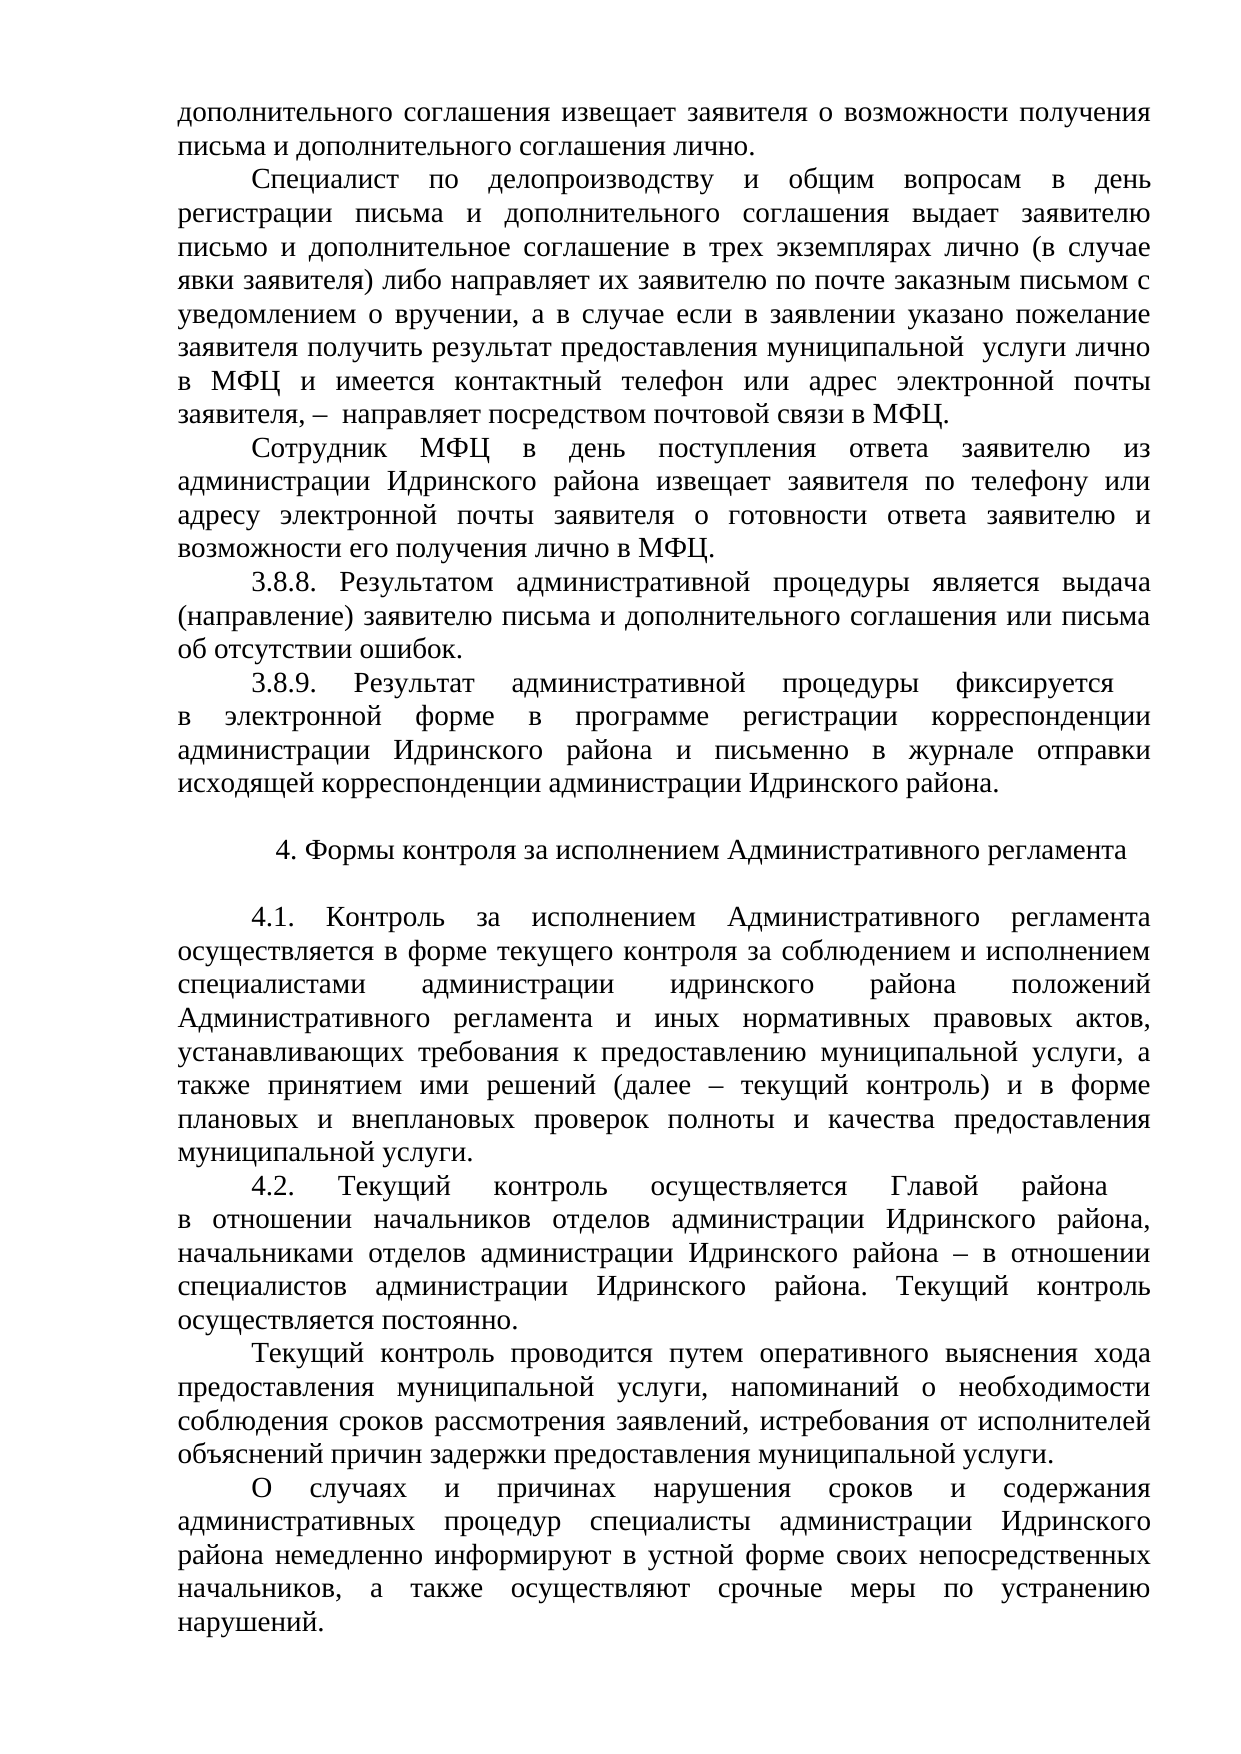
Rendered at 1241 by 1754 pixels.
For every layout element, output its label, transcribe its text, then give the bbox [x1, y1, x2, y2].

text 3.8.8. Результатом административной процедуры является выдача (направление) заявителю письма и дополнительного соглашения или письма об отсутствии ошибок. [177, 564, 1152, 665]
text 4.1. Контроль за исполнением Административного регламента осуществляется в форме текущего контроля за соблюдением и исполнением специалистами администрации идринского района положений Административного регламента и иных нормативных правовых актов, устанавливающих требования к предоставлению муниципальной услуги, а также принятием ими решений (далее – текущий контроль) и в форме плановых и внеплановых проверок полноты и качества предоставления муниципальной услуги. [177, 899, 1152, 1168]
text 4. Формы контроля за исполнением Административного регламента [177, 832, 1152, 866]
text Сотрудник МФЦ в день поступления ответа заявителю из администрации Идринского района извещает заявителя по телефону или адресу электронной почты заявителя о готовности ответа заявителю и возможности его получения лично в МФЦ. [177, 430, 1152, 564]
text О случаях и причинах нарушения сроков и содержания административных процедур специалисты администрации Идринского района немедленно информируют в устной форме своих непосредственных начальников, а также осуществляют срочные меры по устранению нарушений. [177, 1470, 1152, 1637]
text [177, 94, 1152, 162]
text Специалист по делопроизводству и общим вопросам в день регистрации письма и дополнительного соглашения выдает заявителю письмо и дополнительное соглашение в трех экземплярах лично (в случае явки заявителя) либо направляет их заявителю по почте заказным письмом с уведомлением о вручении, а в случае если в заявлении указано пожелание заявителя получить результат предоставления муниципальной услуги лично в МФЦ и имеется контактный телефон или адрес электронной почты заявителя, – направляет посредством почтовой связи в МФЦ. [177, 162, 1152, 430]
text 3.8.9. Результат административной процедуры фиксируется в электронной форме в программе регистрации корреспонденции администрации Идринского района и письменно в журнале отправки исходящей корреспонденции администрации Идринского района. [177, 665, 1152, 799]
text 4.2. Текущий контроль осуществляется Главой района в отношении начальников отделов администрации Идринского района, начальниками отделов администрации Идринского района – в отношении специалистов администрации Идринского района. Текущий контроль осуществляется постоянно. [177, 1168, 1152, 1336]
text Текущий контроль проводится путем оперативного выяснения хода предоставления муниципальной услуги, напоминаний о необходимости соблюдения сроков рассмотрения заявлений, истребования от исполнителей объяснений причин задержки предоставления муниципальной услуги. [177, 1336, 1152, 1470]
